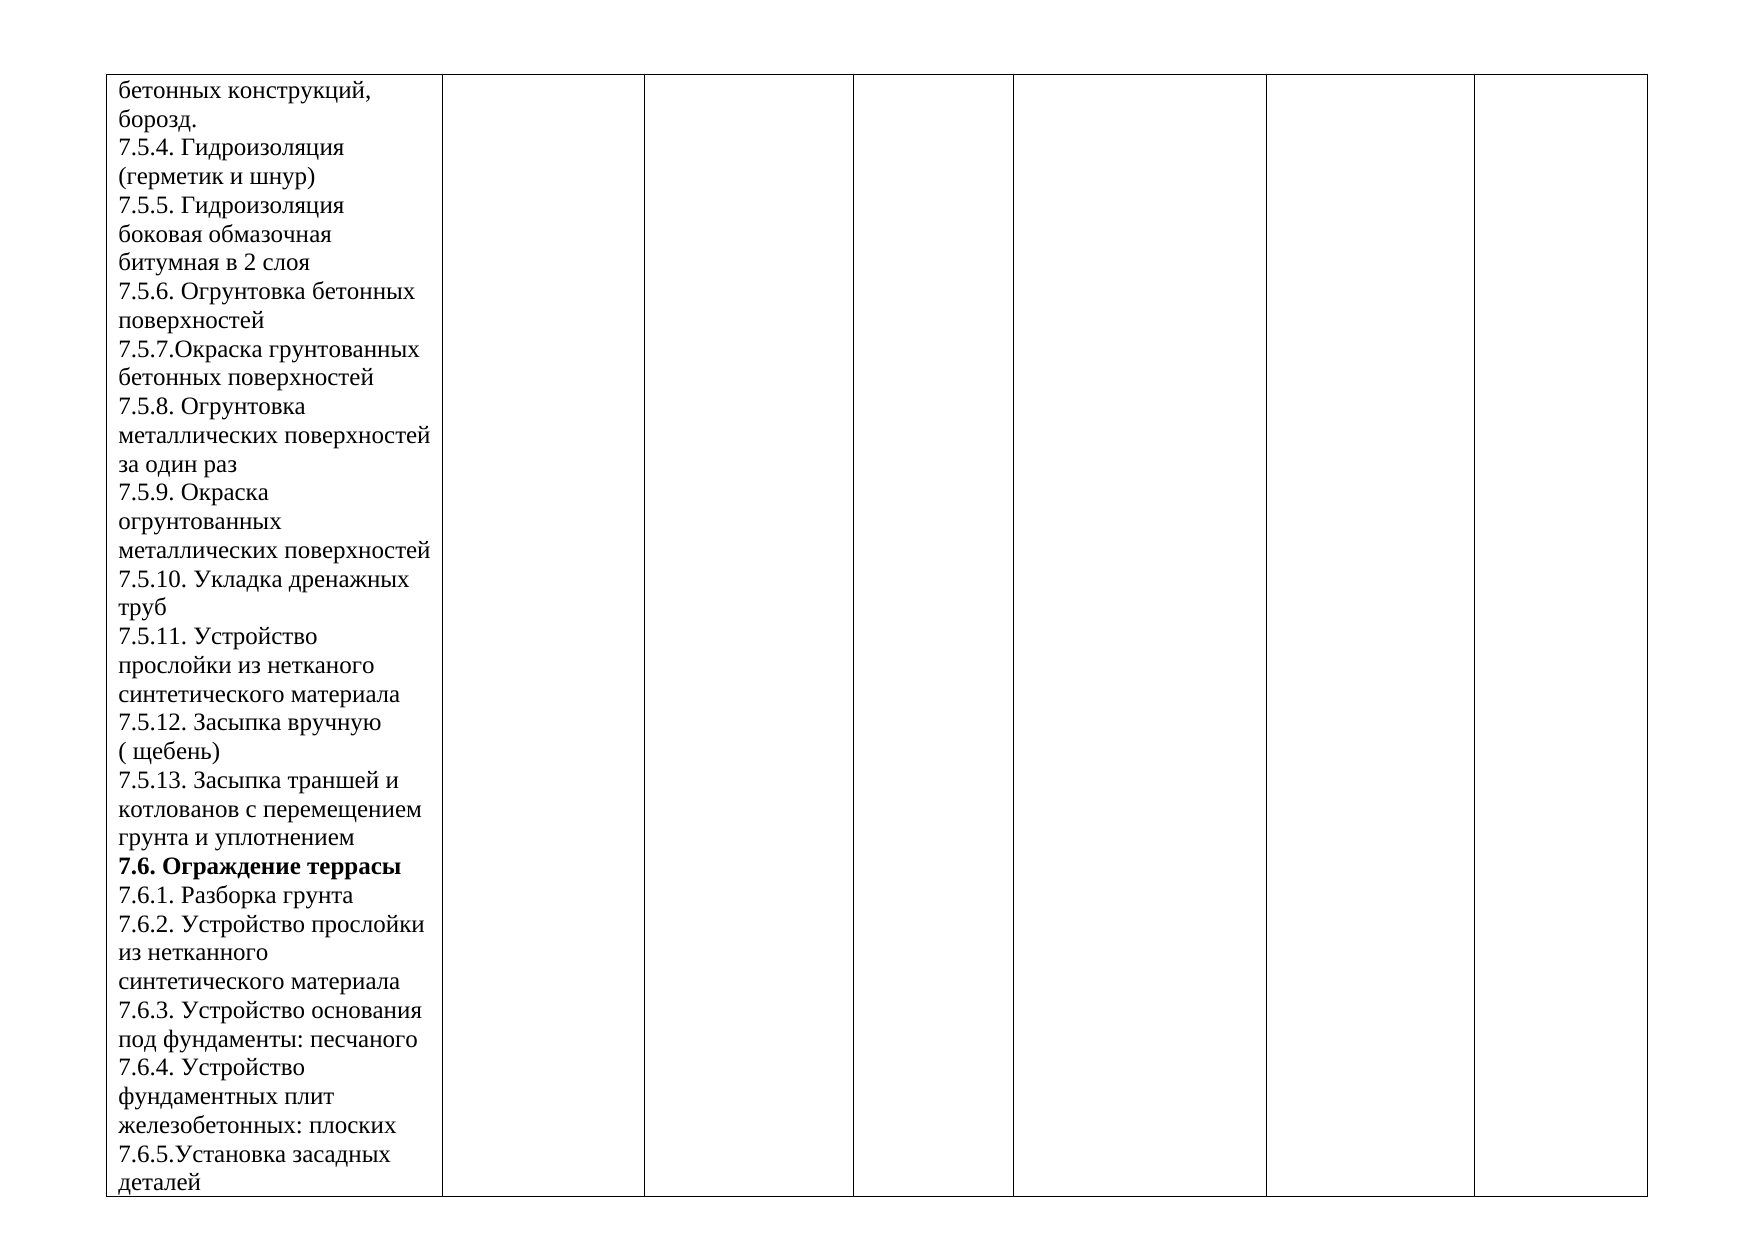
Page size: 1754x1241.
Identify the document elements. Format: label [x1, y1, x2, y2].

table_cell [1014, 75, 1266, 1196]
table_cell [443, 75, 644, 1196]
table_cell [1475, 75, 1647, 1196]
table_cell [854, 75, 1013, 1196]
table_cell [1267, 75, 1474, 1196]
table_cell [645, 75, 853, 1196]
table_cell [107, 75, 442, 1196]
